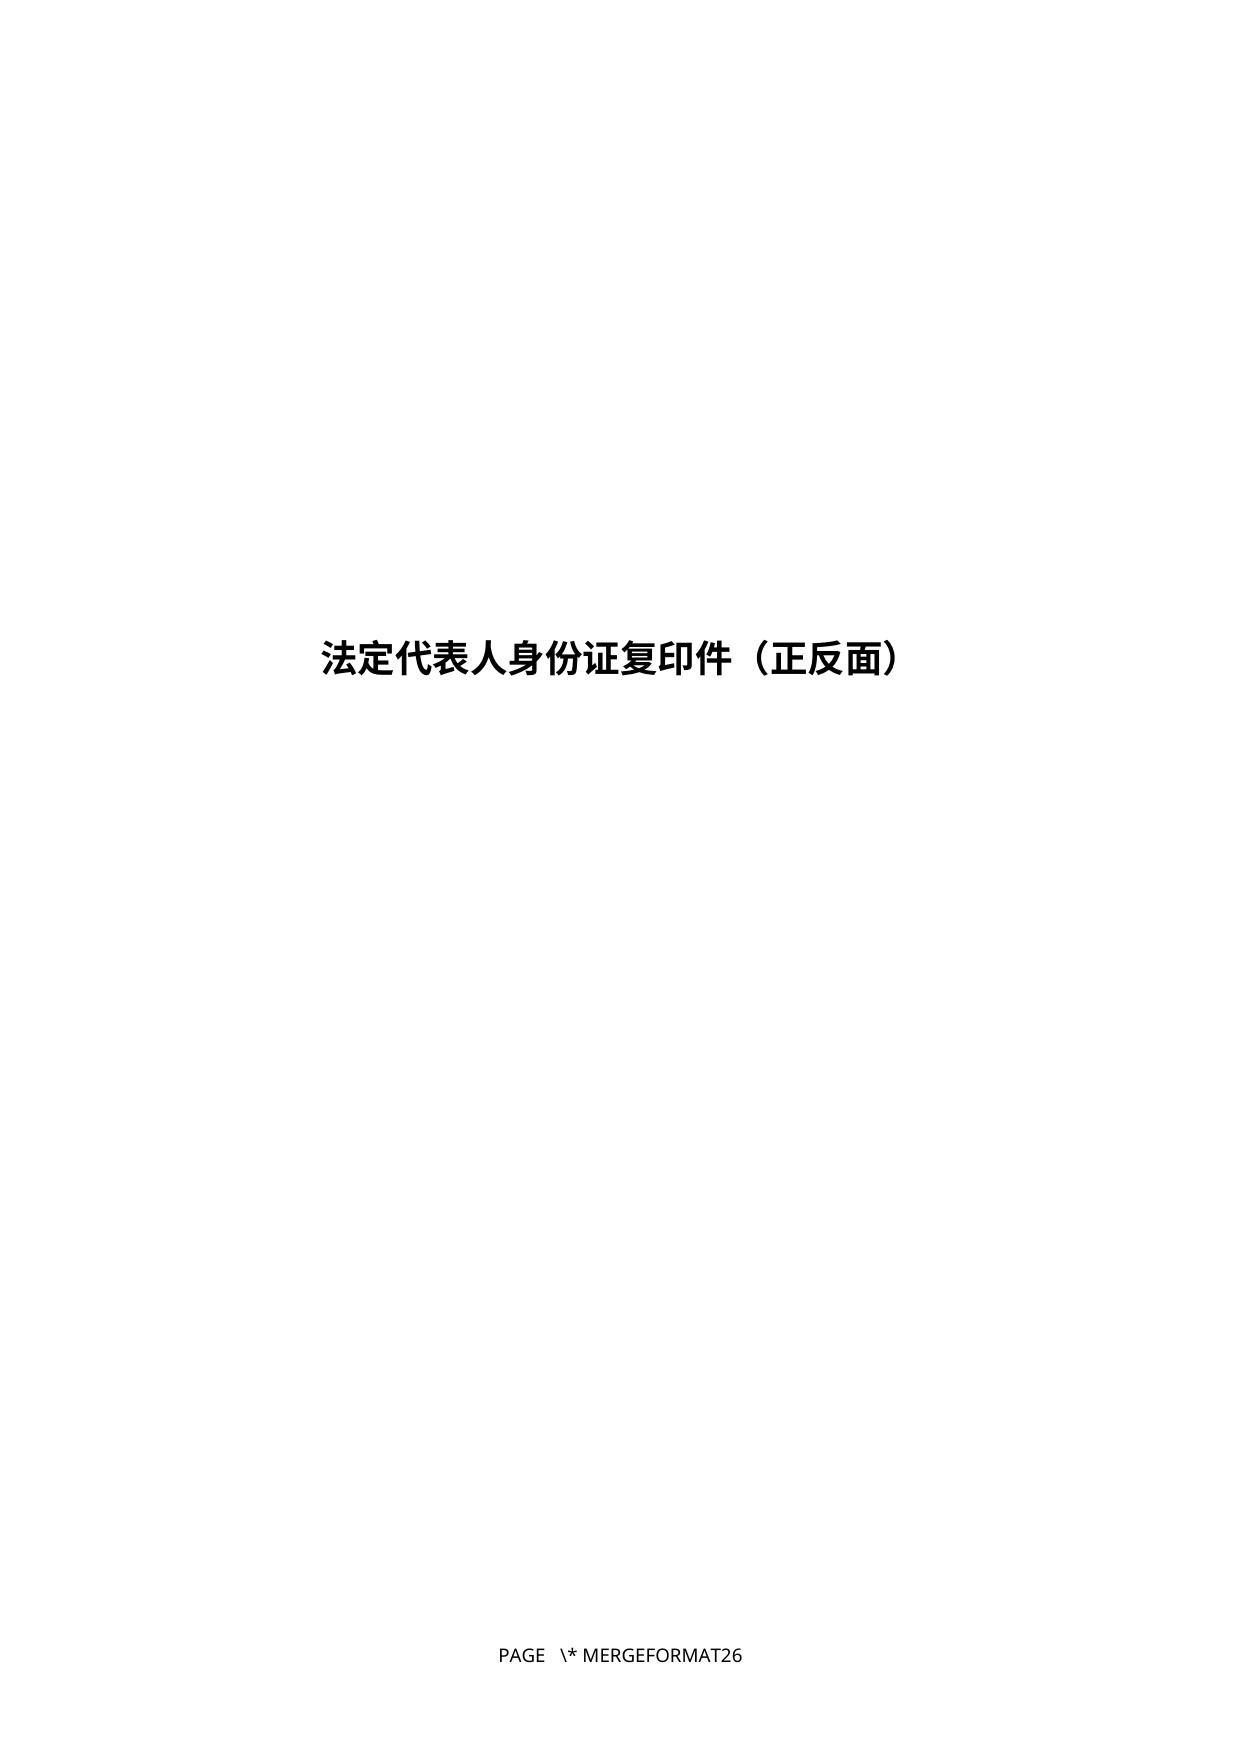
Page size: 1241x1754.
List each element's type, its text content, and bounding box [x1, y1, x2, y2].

text 法定代表人身份证复印件（正反面） [175, 623, 1065, 688]
